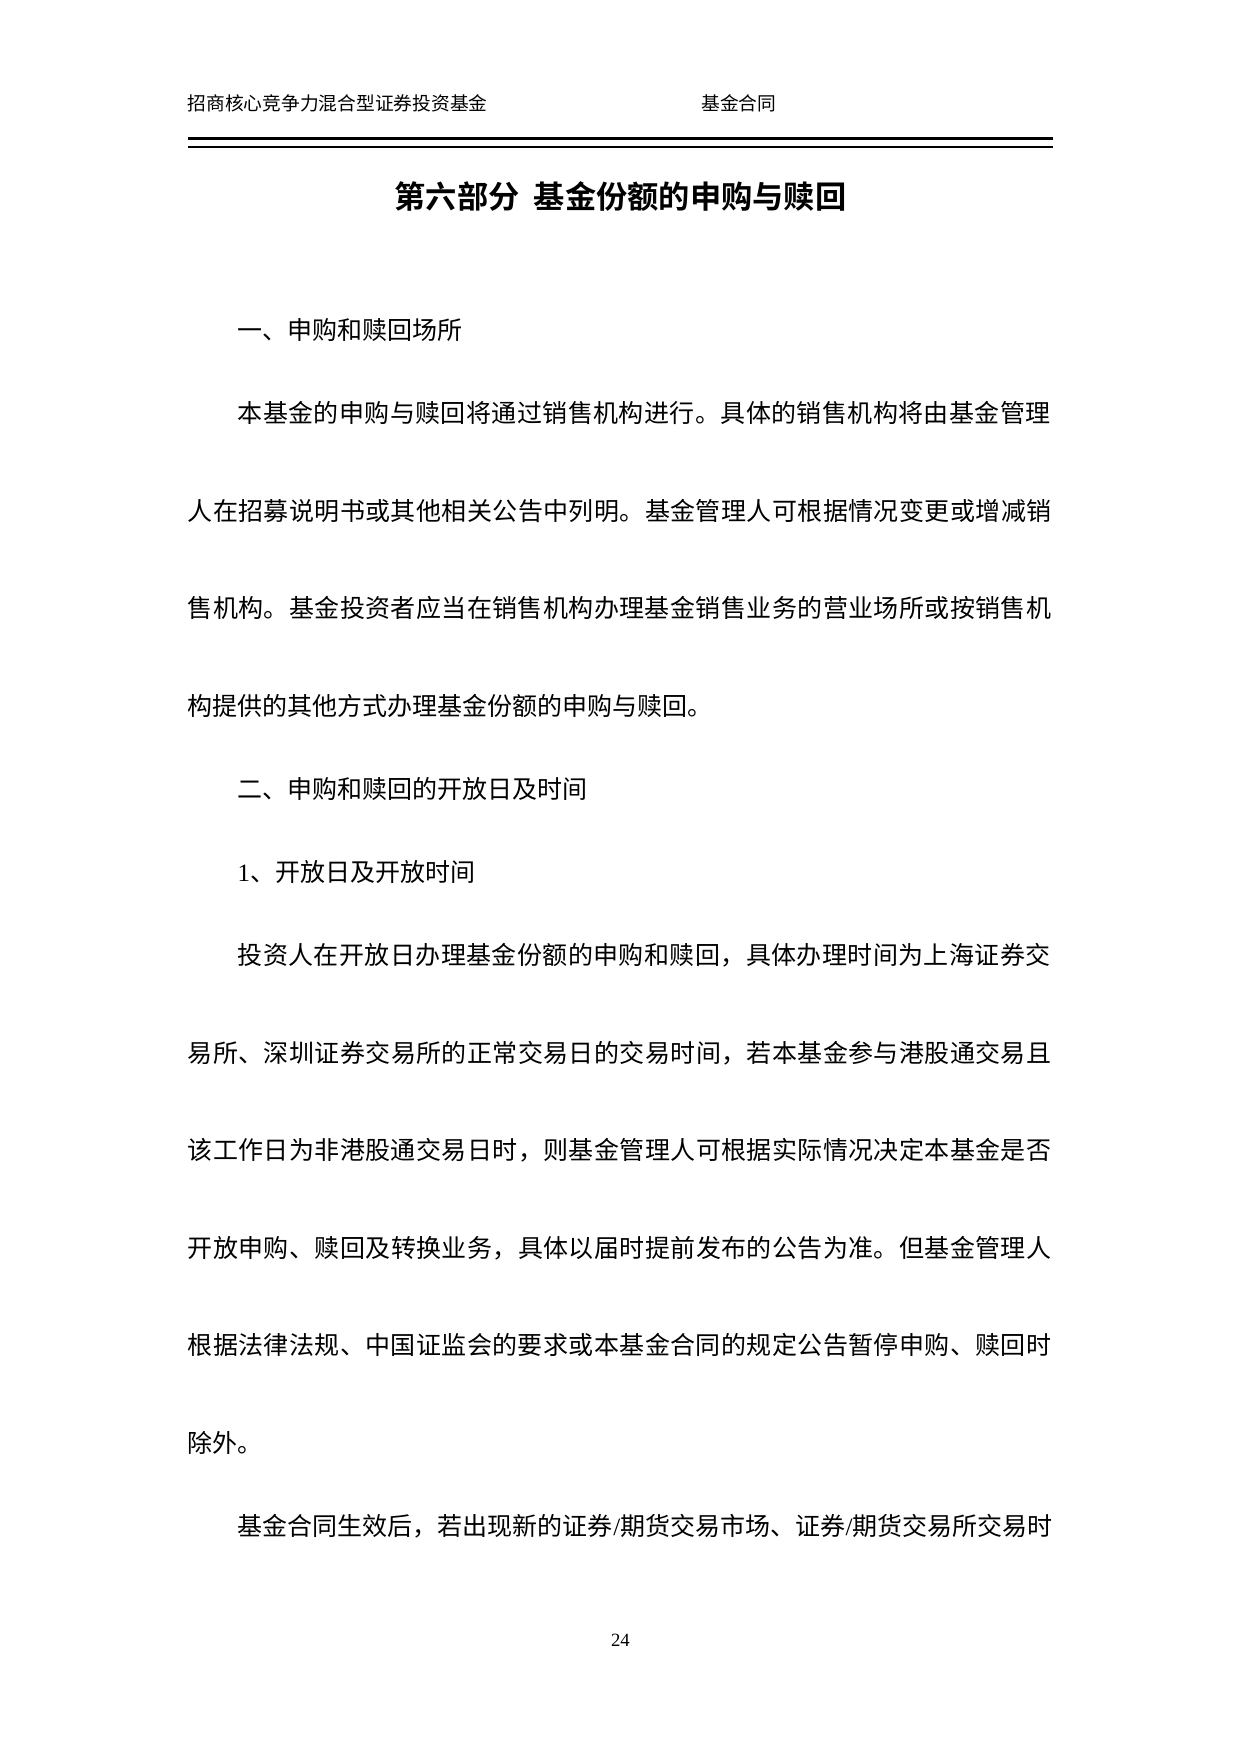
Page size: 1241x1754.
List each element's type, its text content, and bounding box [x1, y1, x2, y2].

text 二、申购和赎回的开放日及时间 [187, 755, 1053, 820]
text 一、申购和赎回场所 [187, 296, 1053, 361]
subtitle 第六部分 基金份额的申购与赎回 [187, 162, 1053, 227]
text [187, 1492, 1053, 1557]
text 1、开放日及开放时间 [187, 838, 1053, 903]
text 本基金的申购与赎回将通过销售机构进行。具体的销售机构将由基金管理人在招募说明书或其他相关公告中列明。基金管理人可根据情况变更或增减销售机构。基金投资者应当在销售机构办理基金销售业务的营业场所或按销售机构提供的其他方式办理基金份额的申购与赎回。 [187, 379, 1053, 737]
text 投资人在开放日办理基金份额的申购和赎回，具体办理时间为上海证券交易所、深圳证券交易所的正常交易日的交易时间，若本基金参与港股通交易且该工作日为非港股通交易日时，则基金管理人可根据实际情况决定本基金是否开放申购、赎回及转换业务，具体以届时提前发布的公告为准。但基金管理人根据法律法规、中国证监会的要求或本基金合同的规定公告暂停申购、赎回时除外。 [187, 921, 1053, 1474]
